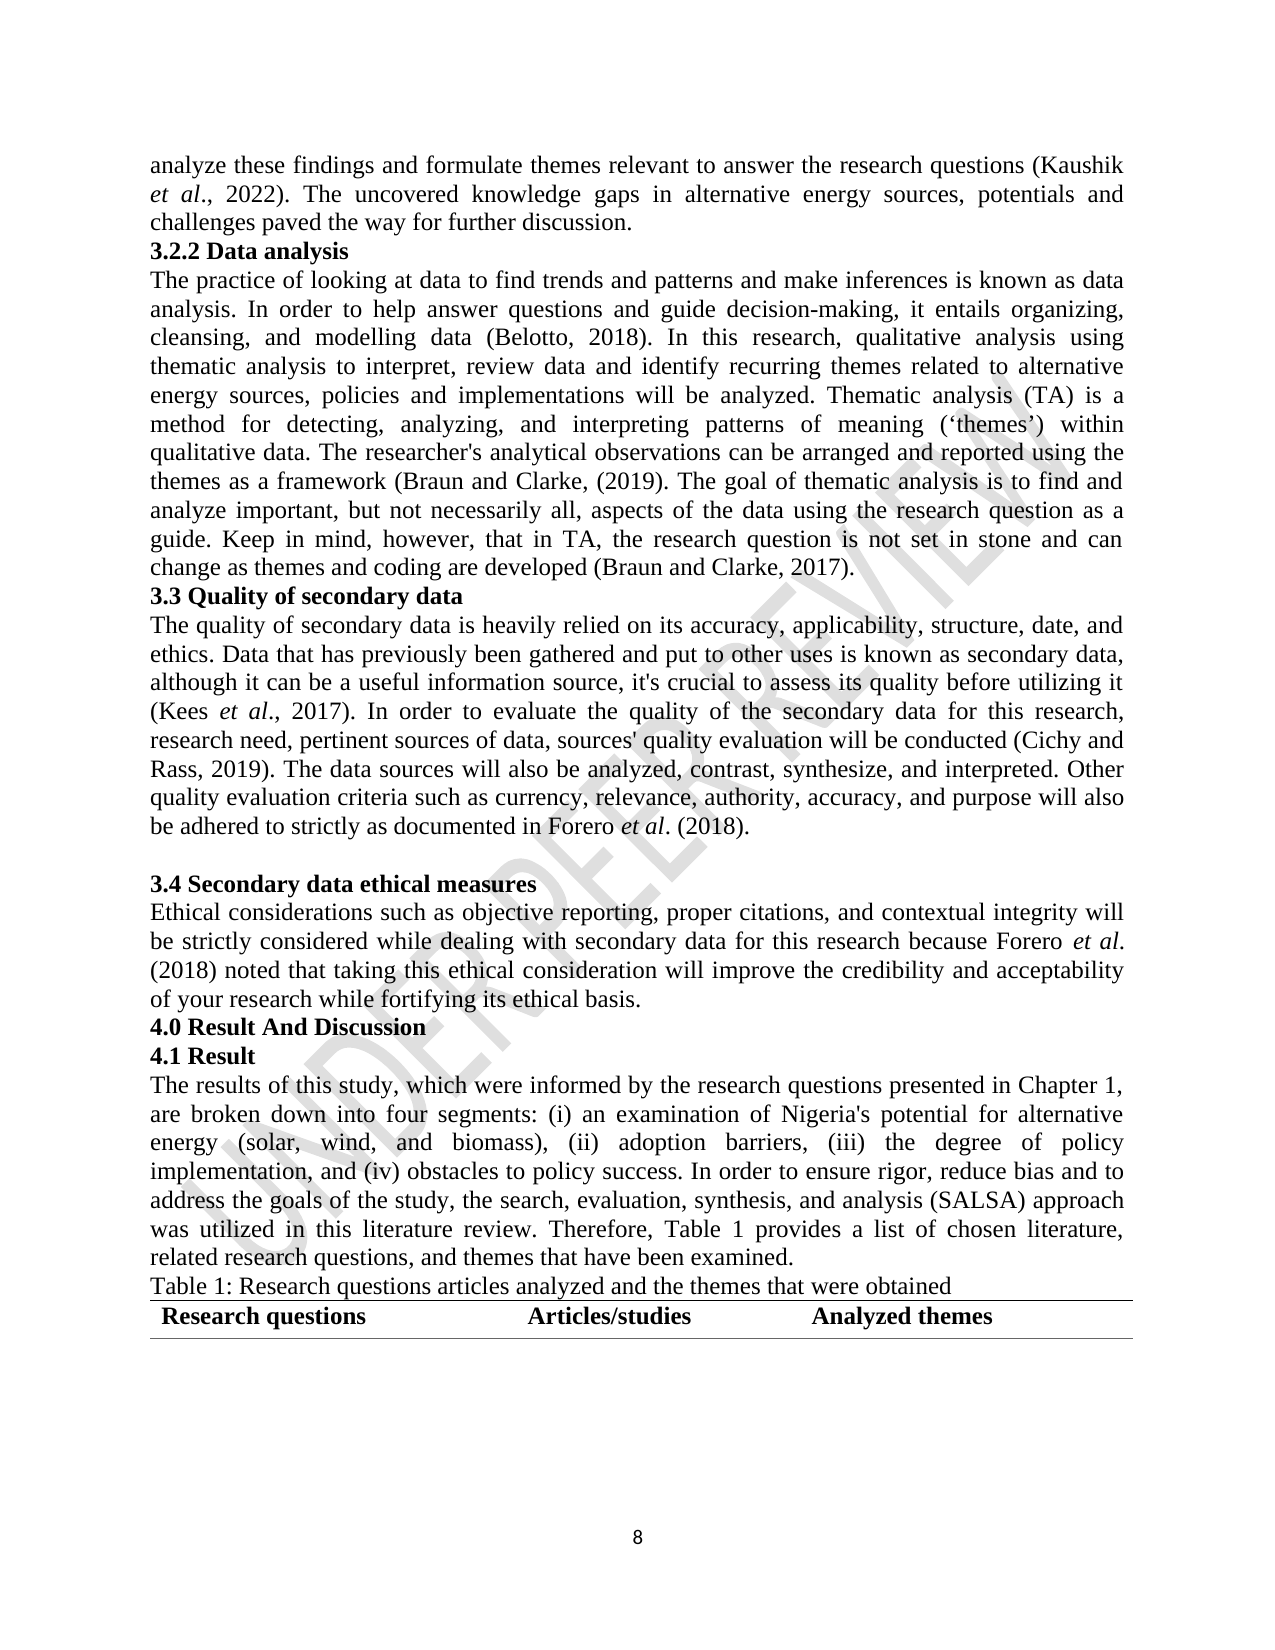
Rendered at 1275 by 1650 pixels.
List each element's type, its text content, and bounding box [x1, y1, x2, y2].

table_header Articles/studies [516, 1301, 800, 1338]
text 3.2.2 Data analysis [150, 236, 1125, 265]
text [150, 150, 1125, 236]
text Table 1: Research questions articles analyzed and the themes that were obtained [150, 1271, 1125, 1300]
text The results of this study, which were informed by the research questions presented in Chapter 1, are broken down into four segments: (i) an examination of Nigeria's potential for alternative energy (solar, wind, and biomass), (ii) adoption barriers, (iii) the degree of policy implementation, and (iv) obstacles to policy success. In order to ensure rigor, reduce bias and to address the goals of the study, the search, evaluation, synthesis, and analysis (SALSA) approach was utilized in this literature review. Therefore, Table 1 provides a list of chosen literature, related research questions, and themes that have been examined. [150, 1070, 1125, 1271]
text 4.0 Result And Discussion [150, 1012, 1125, 1041]
text 3.3 Quality of secondary data [150, 581, 1125, 610]
table_header Research questions [150, 1301, 516, 1338]
text The quality of secondary data is heavily relied on its accuracy, applicability, structure, date, and ethics. Data that has previously been gathered and put to other uses is known as secondary data, although it can be a useful information source, it's crucial to assess its quality before utilizing it (Kees et al., 2017). In order to evaluate the quality of the secondary data for this research, research need, pertinent sources of data, sources' quality evaluation will be conducted (Cichy and Rass, 2019). The data sources will also be analyzed, contrast, synthesize, and interpreted. Other quality evaluation criteria such as currency, relevance, authority, accuracy, and purpose will also be adhered to strictly as documented in Forero et al. (2018). [150, 610, 1125, 840]
table_header Analyzed themes [800, 1301, 1133, 1338]
text 3.4 Secondary data ethical measures [150, 869, 1125, 897]
text 4.1 Result [150, 1041, 1125, 1070]
text The practice of looking at data to find trends and patterns and make inferences is known as data analysis. In order to help answer questions and guide decision-making, it entails organizing, cleansing, and modelling data (Belotto, 2018). In this research, qualitative analysis using thematic analysis to interpret, review data and identify recurring themes related to alternative energy sources, policies and implementations will be analyzed. Thematic analysis (TA) is a method for detecting, analyzing, and interpreting patterns of meaning (‘themes’) within qualitative data. The researcher's analytical observations can be arranged and reported using the themes as a framework (Braun and Clarke, (2019). The goal of thematic analysis is to find and analyze important, but not necessarily all, aspects of the data using the research question as a guide. Keep in mind, however, that in TA, the research question is not set in stone and can change as themes and coding are developed (Braun and Clarke, 2017). [150, 265, 1125, 581]
text Ethical considerations such as objective reporting, proper citations, and contextual integrity will be strictly considered while dealing with secondary data for this research because Forero et al. (2018) noted that taking this ethical consideration will improve the credibility and acceptability of your research while fortifying its ethical basis. [150, 897, 1125, 1012]
